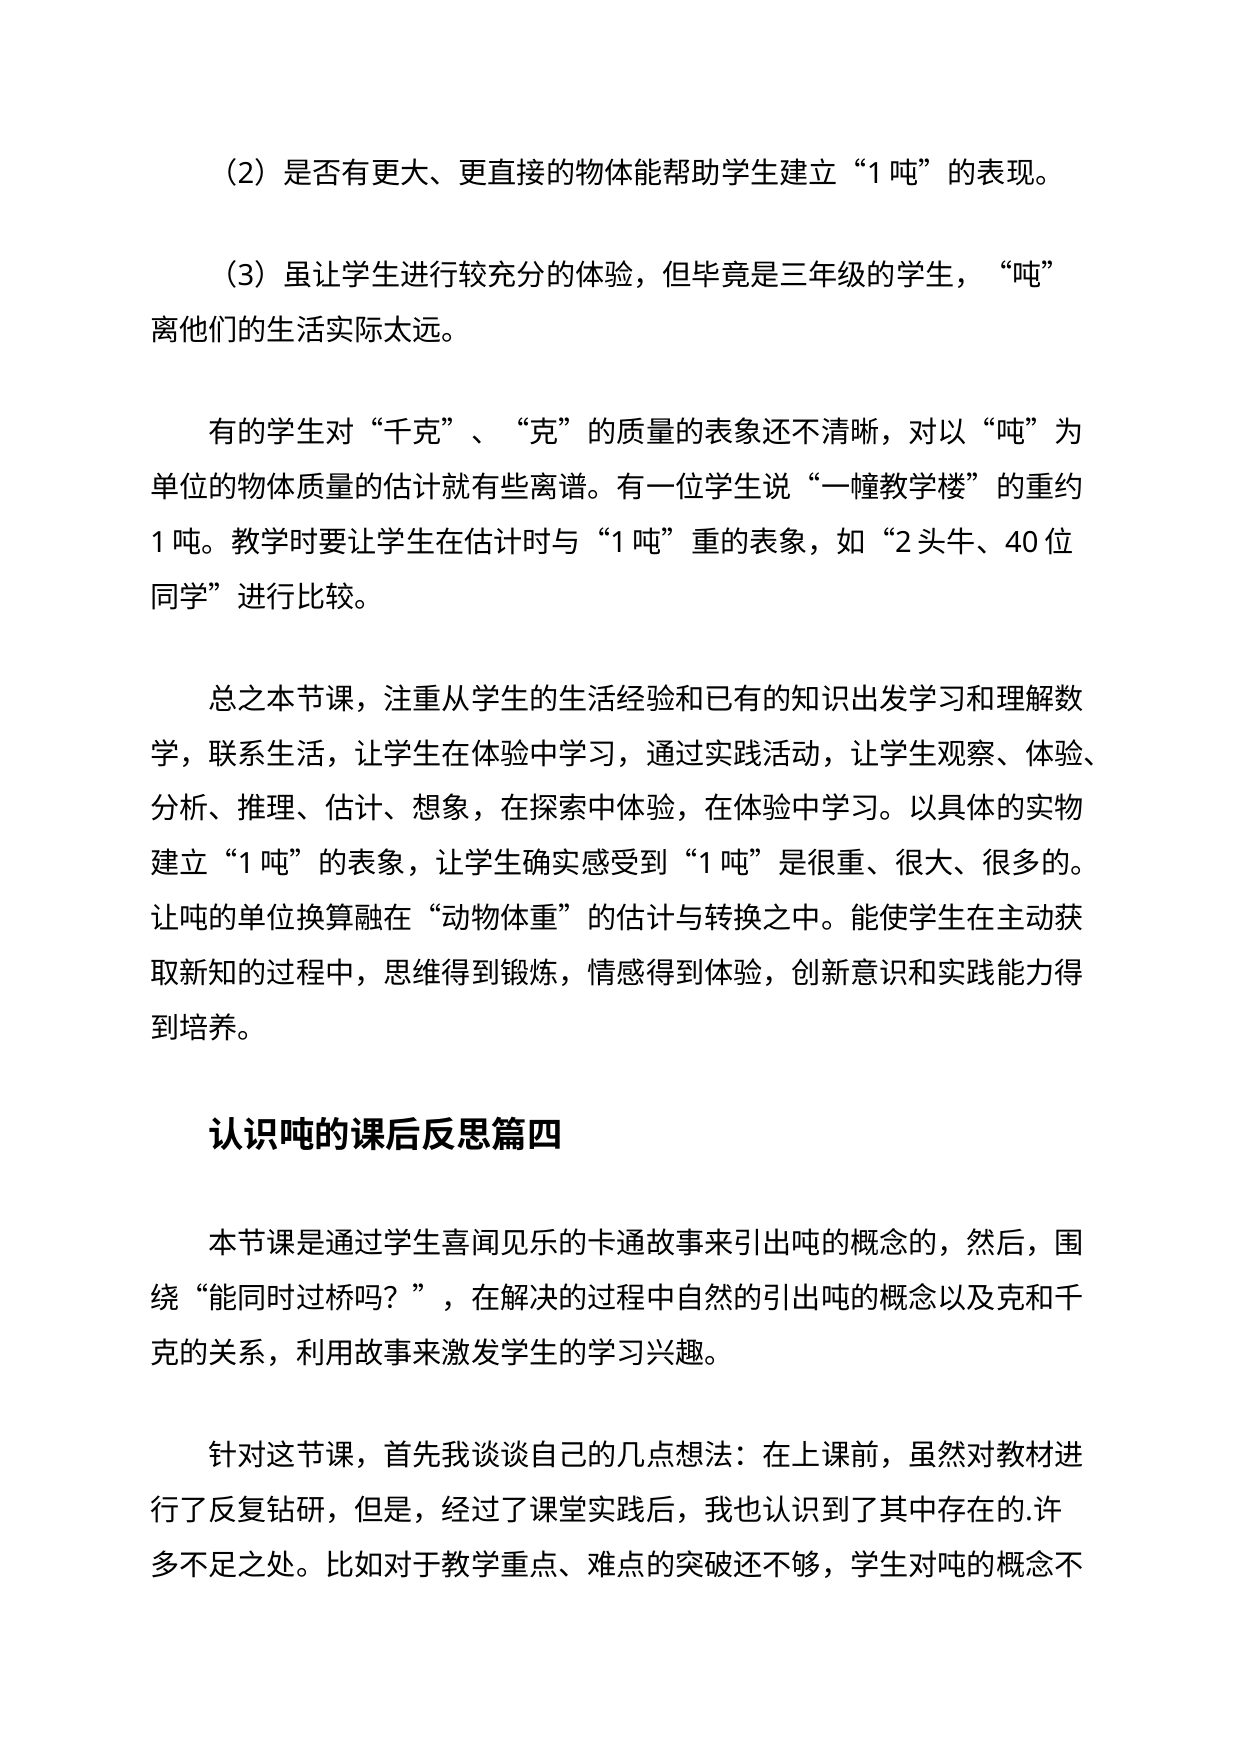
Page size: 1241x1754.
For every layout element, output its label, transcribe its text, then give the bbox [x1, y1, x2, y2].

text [150, 1432, 1090, 1584]
text 总之本节课，注重从学生的生活经验和已有的知识出发学习和理解数学，联系生活，让学生在体验中学习，通过实践活动，让学生观察、体验、分析、推理、估计、想象，在探索中体验，在体验中学习。以具体的实物建立“1吨”的表象，让学生确实感受到“1吨”是很重、很大、很多的。让吨的单位换算融在“动物体重”的估计与转换之中。能使学生在主动获取新知的过程中，思维得到锻炼，情感得到体验，创新意识和实践能力得到培养。 [150, 675, 1090, 1047]
text （2）是否有更大、更直接的物体能帮助学生建立“1吨”的表现。 [150, 150, 1090, 192]
text 有的学生对“千克”、“克”的质量的表象还不清晰，对以“吨”为单位的物体质量的估计就有些离谱。有一位学生说“一幢教学楼”的重约1吨。教学时要让学生在估计时与“1吨”重的表象，如“2头牛、40位同学”进行比较。 [150, 409, 1090, 616]
text 认识吨的课后反思篇四 [150, 1107, 1090, 1158]
text （3）虽让学生进行较充分的体验，但毕竟是三年级的学生，“吨”离他们的生活实际太远。 [150, 252, 1090, 349]
text 本节课是通过学生喜闻见乐的卡通故事来引出吨的概念的，然后，围绕“能同时过桥吗？”，在解决的过程中自然的引出吨的概念以及克和千克的关系，利用故事来激发学生的学习兴趣。 [150, 1220, 1090, 1372]
